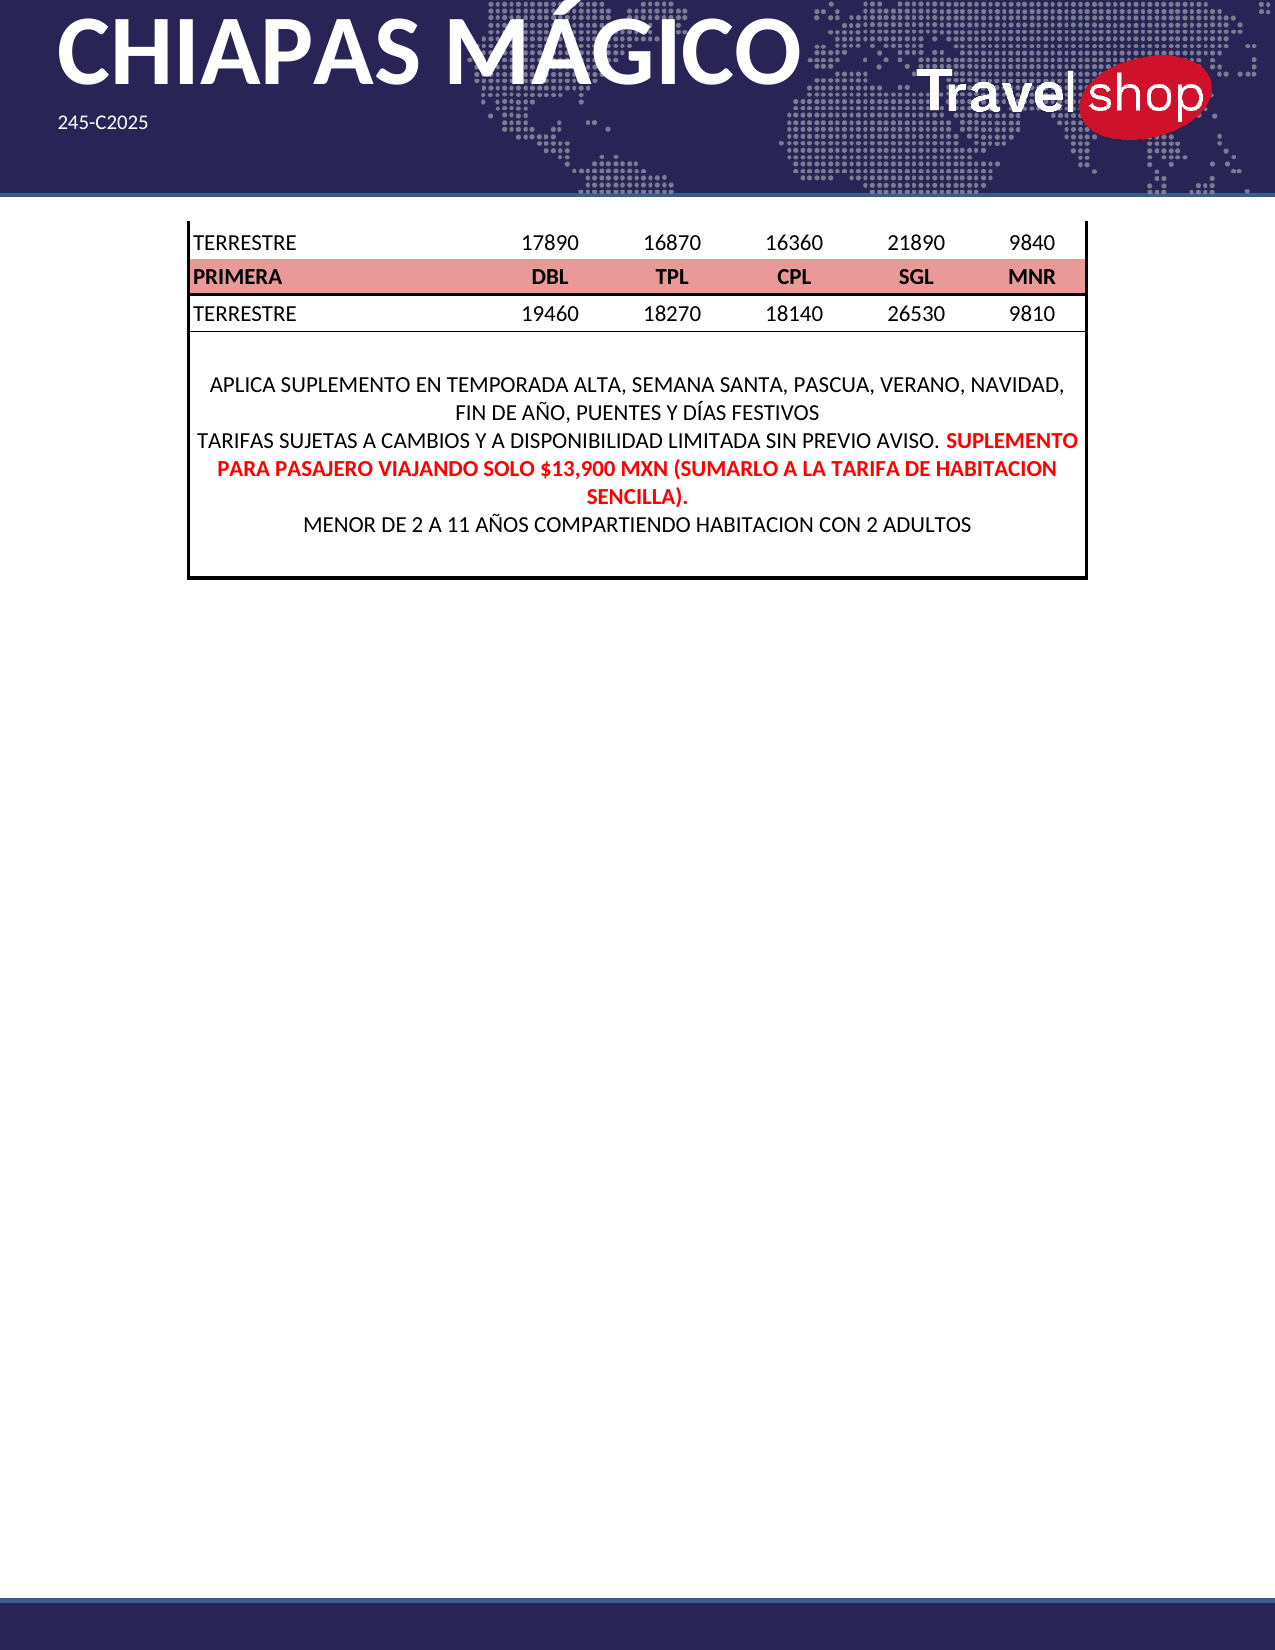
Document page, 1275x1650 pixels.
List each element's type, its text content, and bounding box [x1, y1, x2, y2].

table_cell 26530 [855, 296, 977, 331]
table_cell TERRESTRE [190, 296, 489, 331]
table_cell TPL [611, 259, 733, 293]
table_cell CPL [733, 259, 855, 293]
table_cell PRIMERA [190, 259, 489, 293]
table_cell TERRESTRE [190, 221, 489, 259]
table_cell 16360 [733, 221, 855, 259]
table_cell 9810 [977, 296, 1085, 331]
table_cell DBL [489, 259, 611, 293]
table_cell 9840 [977, 221, 1085, 259]
picture [420, 0, 1275, 195]
table_cell 21890 [855, 221, 977, 259]
table_cell 18270 [611, 296, 733, 331]
table_cell 16870 [611, 221, 733, 259]
table_cell APLICA SUPLEMENTO EN TEMPORADA ALTA, SEMANA SANTA, PASCUA, VERANO, NAVIDAD, FIN DE AÑO, PUENTES Y DÍAS FESTIVOS TARIFAS SUJETAS A CAMBIOS Y A DISPONIBILIDAD LIMITADA SIN PREVIO AVISO. SUPLEMENTO PARA PASAJERO VIAJANDO SOLO $13,900 MXN (SUMARLO A LA TARIFA DE HABITACION SENCILLA). MENOR DE 2 A 11 AÑOS COMPARTIENDO HABITACION CON 2 ADULTOS [190, 332, 1085, 576]
table_cell 19460 [489, 296, 611, 331]
table_cell 18140 [733, 296, 855, 331]
table_cell SGL [855, 259, 977, 293]
table_cell 17890 [489, 221, 611, 259]
table_cell MNR [977, 259, 1085, 293]
